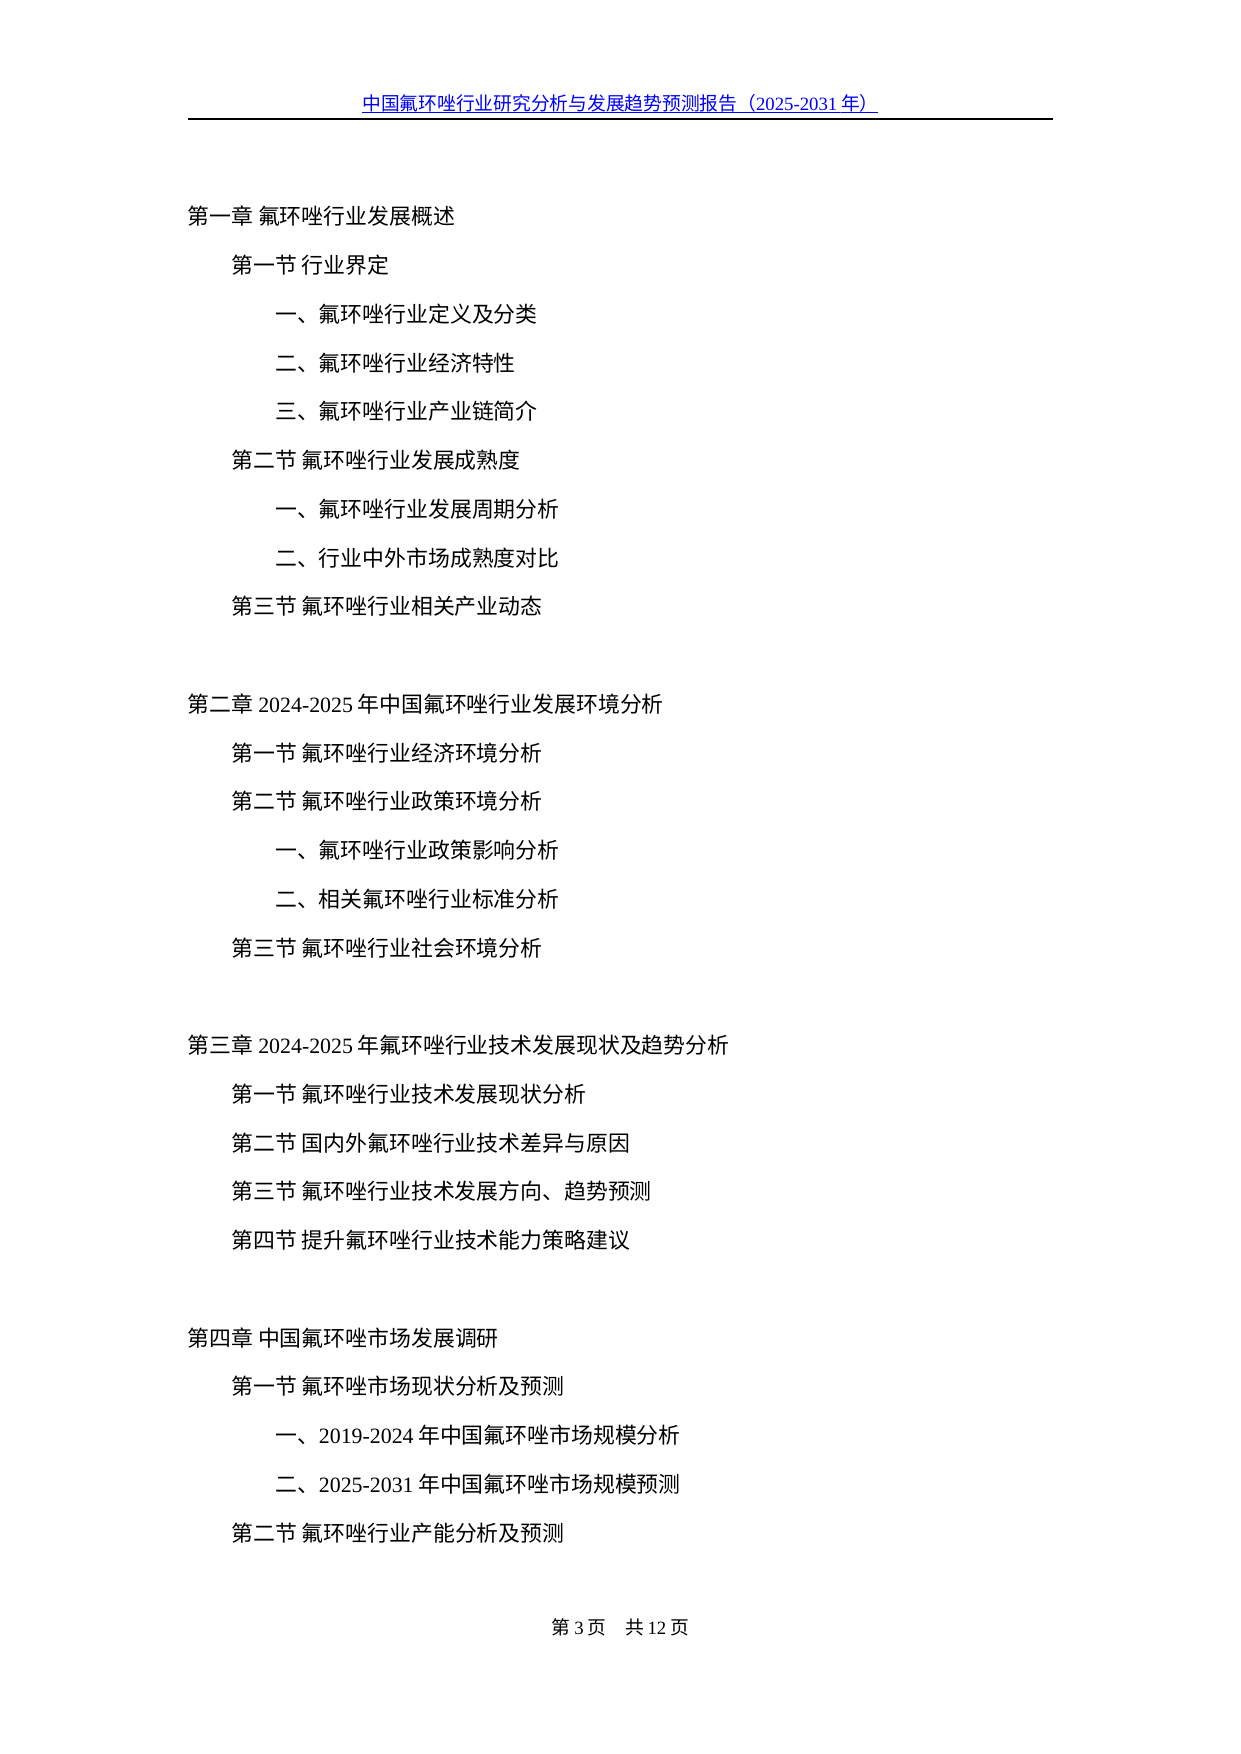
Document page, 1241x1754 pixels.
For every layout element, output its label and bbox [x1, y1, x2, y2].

text [187, 150, 1053, 1548]
